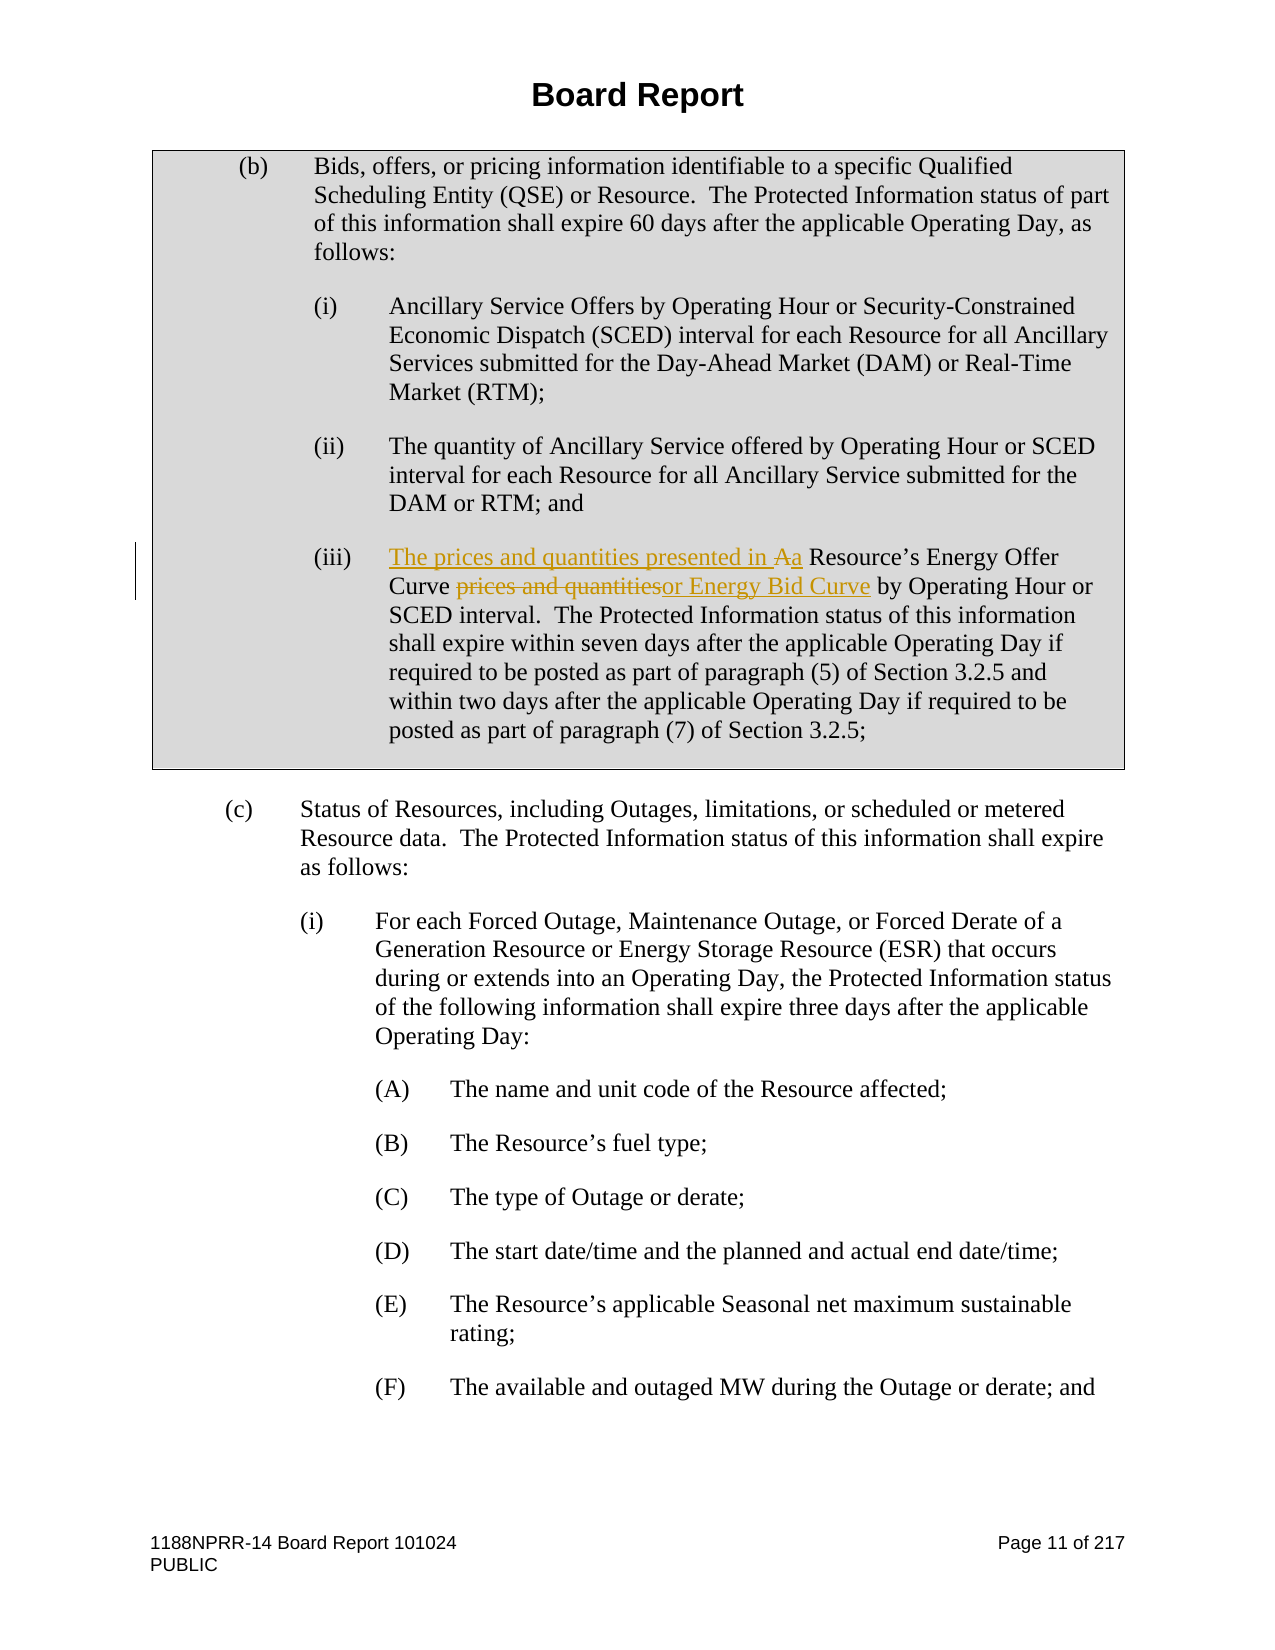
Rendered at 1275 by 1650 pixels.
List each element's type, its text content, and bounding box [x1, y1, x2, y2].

text (D) The start date/time and the planned and actual end date/time; [375, 1236, 1125, 1264]
text (E) The Resource’s applicable Seasonal net maximum sustainable rating; [375, 1289, 1125, 1347]
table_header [153, 151, 1124, 768]
text (c) Status of Resources, including Outages, limitations, or scheduled or metered Resource data. The Protected Information status of this information shall expire as follows: [225, 794, 1125, 881]
text (i) For each Forced Outage, Maintenance Outage, or Forced Derate of a Generation Resource or Energy Storage Resource (ESR) that occurs during or extends into an Operating Day, the Protected Information status of the following information shall expire three days after the applicable Operating Day: [300, 906, 1125, 1049]
text (F) The available and outaged MW during the Outage or derate; and [375, 1372, 1125, 1401]
text (A) The name and unit code of the Resource affected; [375, 1074, 1125, 1103]
text (B) The Resource’s fuel type; [375, 1128, 1125, 1157]
text (C) The type of Outage or derate; [375, 1182, 1125, 1211]
